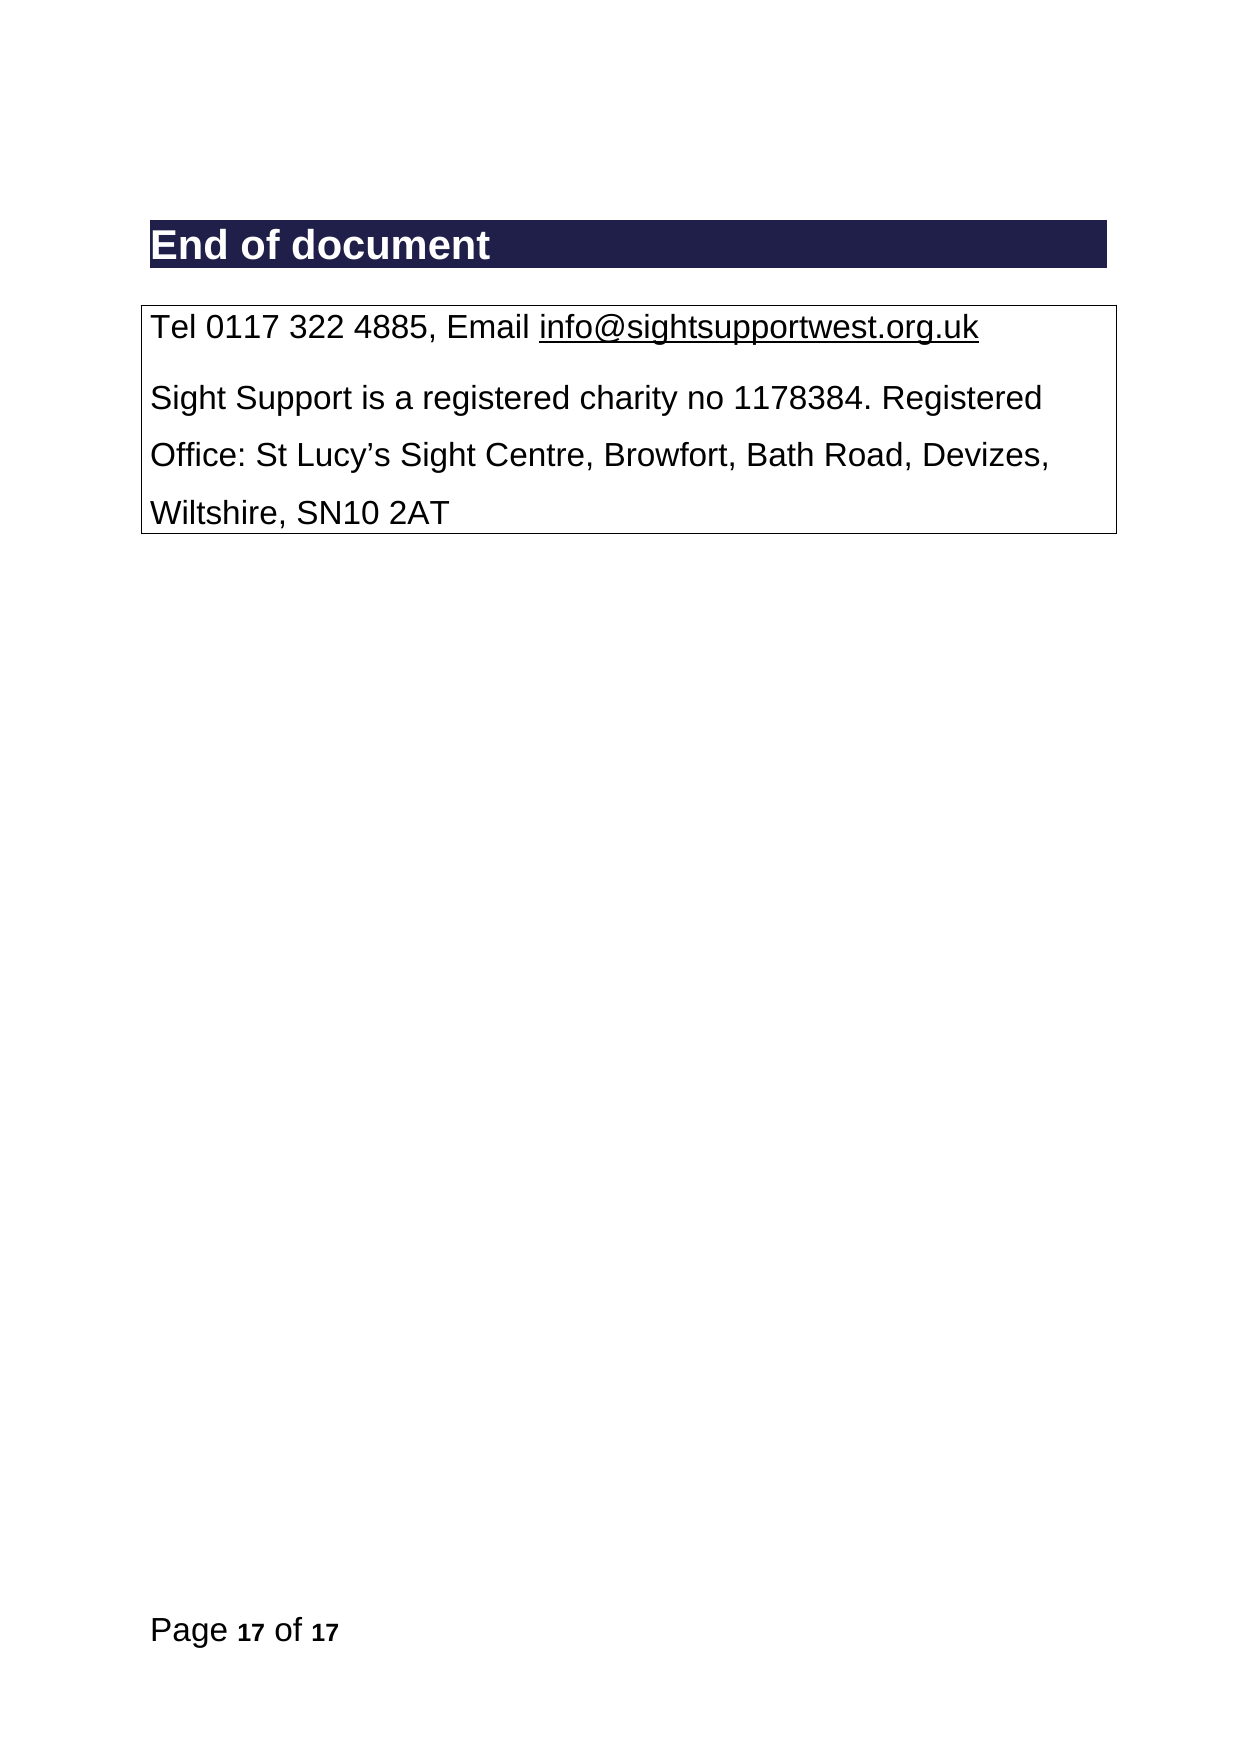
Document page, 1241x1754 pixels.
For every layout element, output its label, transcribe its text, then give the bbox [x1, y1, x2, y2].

text Tel 0117 322 4885, Email info@sightsupportwest.org.uk [142, 306, 1116, 346]
subtitle End of document [150, 220, 1107, 268]
text Sight Support is a registered charity no 1178384. Registered Office: St Lucy’s Sight Centre, Browfort, Bath Road, Devizes, Wiltshire, SN10 2AT [142, 374, 1116, 533]
